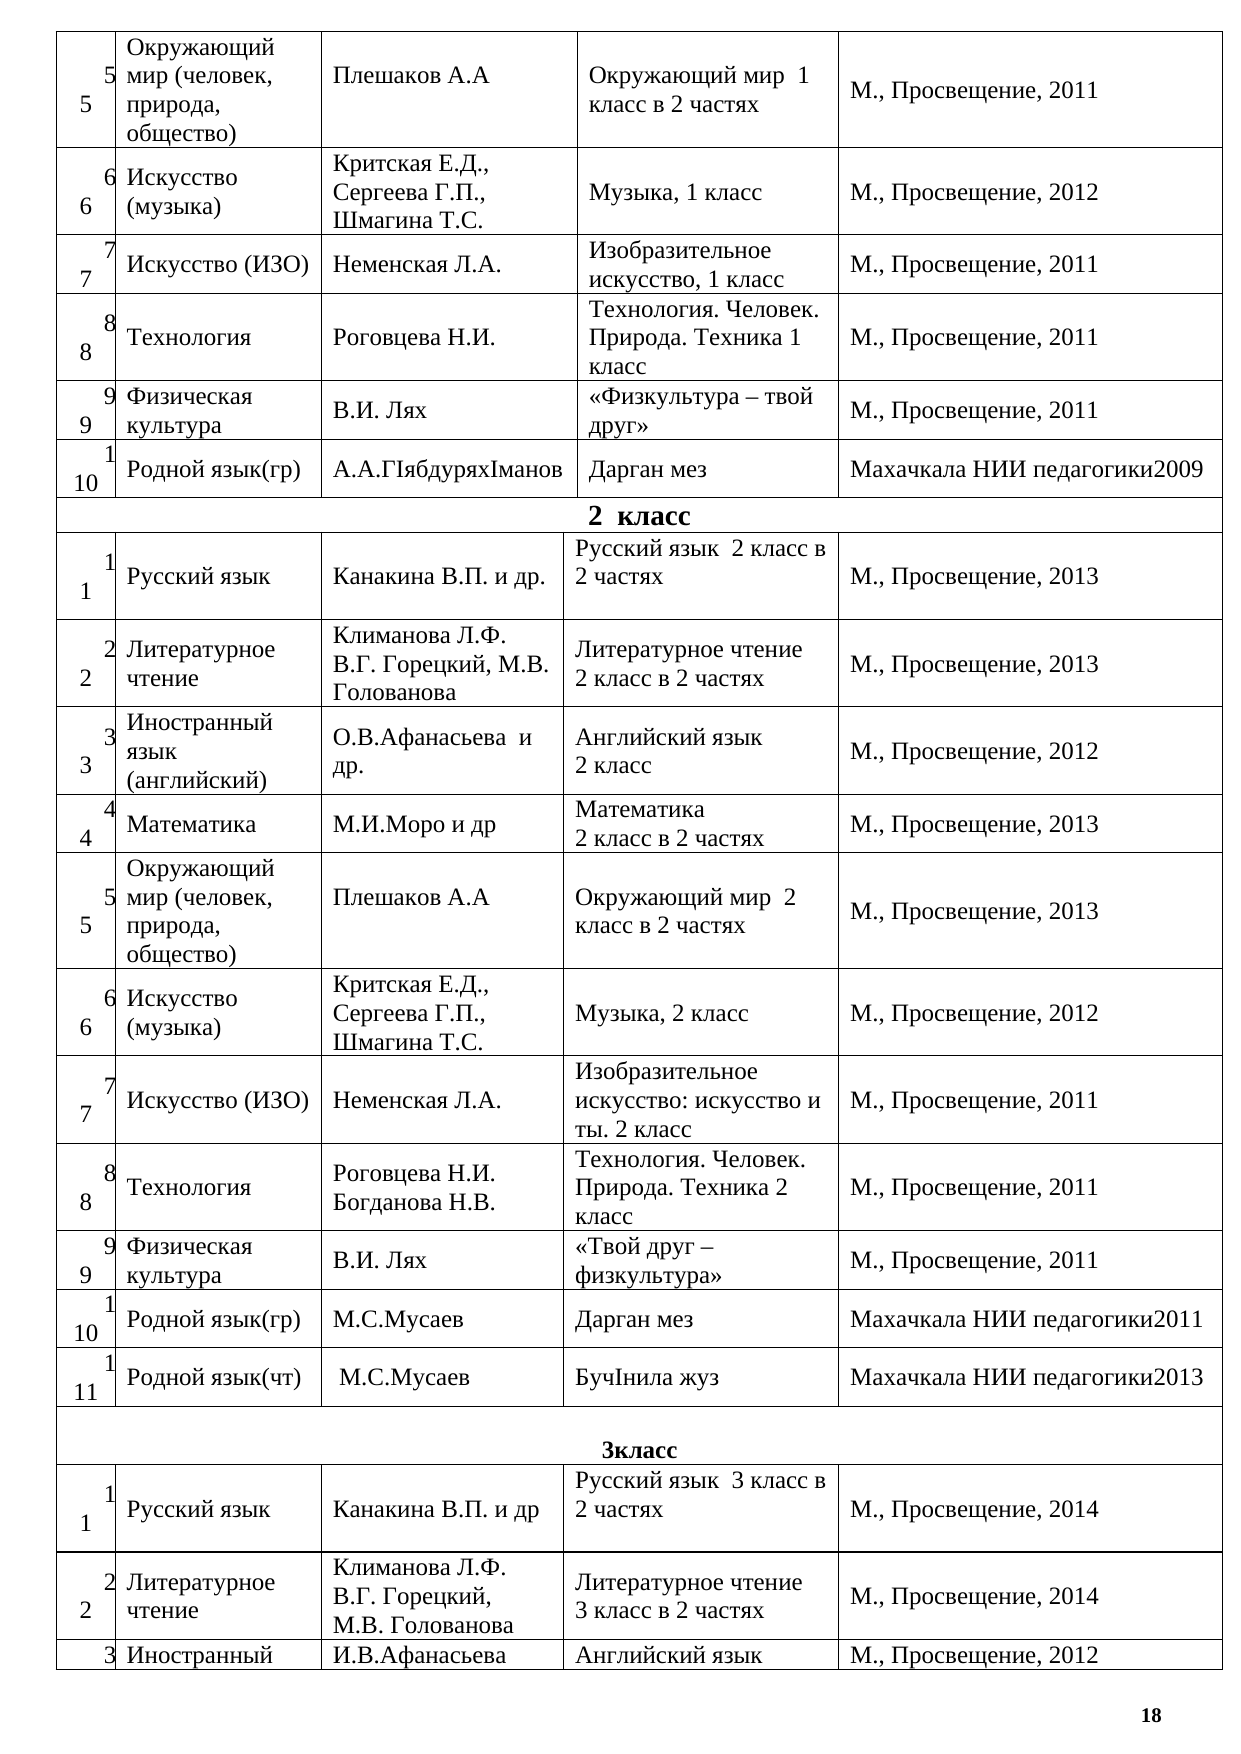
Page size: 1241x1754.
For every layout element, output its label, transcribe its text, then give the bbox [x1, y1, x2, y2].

table_cell Технология. Человек. Природа. Техника 1 класс [578, 294, 838, 380]
table_cell М., Просвещение, 2014 [839, 1465, 1222, 1551]
table_cell Изобразительное искусство, 1 класс [578, 235, 838, 293]
table_cell 11 [57, 533, 115, 619]
table_cell Махачкала НИИ педагогики2013 [839, 1348, 1222, 1406]
table_cell Искусство (ИЗО) [116, 1056, 321, 1143]
table_cell 44 [57, 795, 115, 852]
table_cell М., Просвещение, 2012 [839, 969, 1222, 1055]
table_cell Искусство (музыка) [116, 969, 321, 1055]
table_cell Английский язык 2 класс [564, 707, 838, 793]
table_cell М., Просвещение, 2011 [839, 235, 1222, 293]
table_cell Окружающий мир 1 класс в 2 частях [578, 32, 838, 147]
table_cell Иностранный язык (английский) [116, 707, 321, 793]
table_cell М., Просвещение, 2011 [839, 1056, 1222, 1143]
table_cell «Физкультура – твой друг» [578, 381, 838, 438]
table_cell Русский язык 3 класс в 2 частях [564, 1465, 838, 1551]
table_cell 55 [57, 853, 115, 968]
table_cell Литературное чтение [116, 620, 321, 706]
table_cell 66 [57, 148, 115, 234]
table_cell Роговцева Н.И. Богданова Н.В. [322, 1144, 563, 1230]
table_cell Литературное чтение [116, 1553, 321, 1639]
table_cell М., Просвещение, 2012 [839, 707, 1222, 793]
table_cell 33 [57, 1640, 115, 1668]
table_cell Технология [116, 1144, 321, 1230]
table_cell Математика [116, 795, 321, 852]
table_cell М., Просвещение, 2013 [839, 853, 1222, 968]
table_cell Дарган мез [564, 1290, 838, 1347]
table_cell 22 [57, 620, 115, 706]
table_cell 99 [57, 381, 115, 438]
table_cell М., Просвещение, 2011 [839, 1231, 1222, 1288]
table_cell Плешаков А.А [322, 853, 563, 968]
table_cell Музыка, 2 класс [564, 969, 838, 1055]
table_cell М., Просвещение, 2012 [839, 148, 1222, 234]
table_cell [564, 1640, 838, 1668]
table_cell Русский язык [116, 1465, 321, 1551]
table_cell 2 класс [57, 498, 1222, 532]
table_cell 99 [57, 1231, 115, 1288]
table_cell Литературное чтение 3 класс в 2 частях [564, 1553, 838, 1639]
table_cell М., Просвещение, 2014 [839, 1553, 1222, 1639]
table_cell Русский язык [116, 533, 321, 619]
table_cell М., Просвещение, 2011 [839, 294, 1222, 380]
table_cell Канакина В.П. и др. [322, 533, 563, 619]
table_cell Русский язык 2 класс в 2 частях [564, 533, 838, 619]
table_cell Искусство (ИЗО) [116, 235, 321, 293]
table_cell 33 [57, 707, 115, 793]
table_cell Неменская Л.А. [322, 1056, 563, 1143]
table_cell Роговцева Н.И. [322, 294, 577, 380]
table_cell Изобразительное искусство: искусство и ты. 2 класс [564, 1056, 838, 1143]
table_cell Окружающий мир 2 класс в 2 частях [564, 853, 838, 968]
table_cell 11 [57, 1465, 115, 1551]
table_cell 111 [57, 1348, 115, 1406]
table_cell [116, 1640, 321, 1668]
table_cell Махачкала НИИ педагогики2009 [839, 440, 1222, 497]
table_cell 77 [57, 1056, 115, 1143]
table_cell 110 [57, 440, 115, 497]
table_cell М., Просвещение, 2013 [839, 795, 1222, 852]
table_cell 66 [57, 969, 115, 1055]
table_cell В.И. Лях [322, 381, 577, 438]
table_cell Дарган мез [578, 440, 838, 497]
table_cell М., Просвещение, 2011 [839, 381, 1222, 438]
table_cell Родной язык(гр) [116, 1290, 321, 1347]
table_cell Технология. Человек. Природа. Техника 2 класс [564, 1144, 838, 1230]
table_cell Окружающий мир (человек, природа, общество) [116, 853, 321, 968]
table_cell Неменская Л.А. [322, 235, 577, 293]
table_cell Технология [116, 294, 321, 380]
table_cell Физическая культура [116, 381, 321, 438]
table_cell «Твой друг – физкультура» [564, 1231, 838, 1288]
table_cell Музыка, 1 класс [578, 148, 838, 234]
table_cell Литературное чтение 2 класс в 2 частях [564, 620, 838, 706]
table_cell Махачкала НИИ педагогики2011 [839, 1290, 1222, 1347]
table_cell М., Просвещение, 2013 [839, 620, 1222, 706]
table_cell М., Просвещение, 2011 [839, 32, 1222, 147]
table_cell Плешаков А.А [322, 32, 577, 147]
table_cell Климанова Л.Ф. В.Г. Горецкий, М.В. Голованова [322, 620, 563, 706]
table_cell 77 [57, 235, 115, 293]
table_cell А.А.ГIябдуряхIманов [322, 440, 577, 497]
table_cell М.С.Мусаев [322, 1290, 563, 1347]
table_cell Родной язык(гр) [116, 440, 321, 497]
table_cell О.В.Афанасьева и др. [322, 707, 563, 793]
table_cell 88 [57, 294, 115, 380]
table_cell Окружающий мир (человек, природа, общество) [116, 32, 321, 147]
table_cell 88 [57, 1144, 115, 1230]
table_cell 55 [57, 32, 115, 147]
table_cell Искусство (музыка) [116, 148, 321, 234]
table_cell БучIнила жуз [564, 1348, 838, 1406]
table_cell Канакина В.П. и др [322, 1465, 563, 1551]
table_cell 110 [57, 1290, 115, 1347]
table_cell М., Просвещение, 2011 [839, 1144, 1222, 1230]
table_cell Родной язык(чт) [116, 1348, 321, 1406]
table_cell М.С.Мусаев [322, 1348, 563, 1406]
table_cell Климанова Л.Ф. В.Г. Горецкий, М.В. Голованова [322, 1553, 563, 1639]
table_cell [839, 1640, 1222, 1668]
table_cell Критская Е.Д., Сергеева Г.П., Шмагина Т.С. [322, 148, 577, 234]
table_cell И.В.Афанасьева [322, 1640, 563, 1668]
table_cell Критская Е.Д., Сергеева Г.П., Шмагина Т.С. [322, 969, 563, 1055]
table_cell М., Просвещение, 2013 [839, 533, 1222, 619]
table_cell М.И.Моро и др [322, 795, 563, 852]
table_cell В.И. Лях [322, 1231, 563, 1288]
table_cell 3класс [57, 1407, 1222, 1464]
table_cell 22 [57, 1553, 115, 1639]
table_cell Математика 2 класс в 2 частях [564, 795, 838, 852]
table_cell Физическая культура [116, 1231, 321, 1288]
